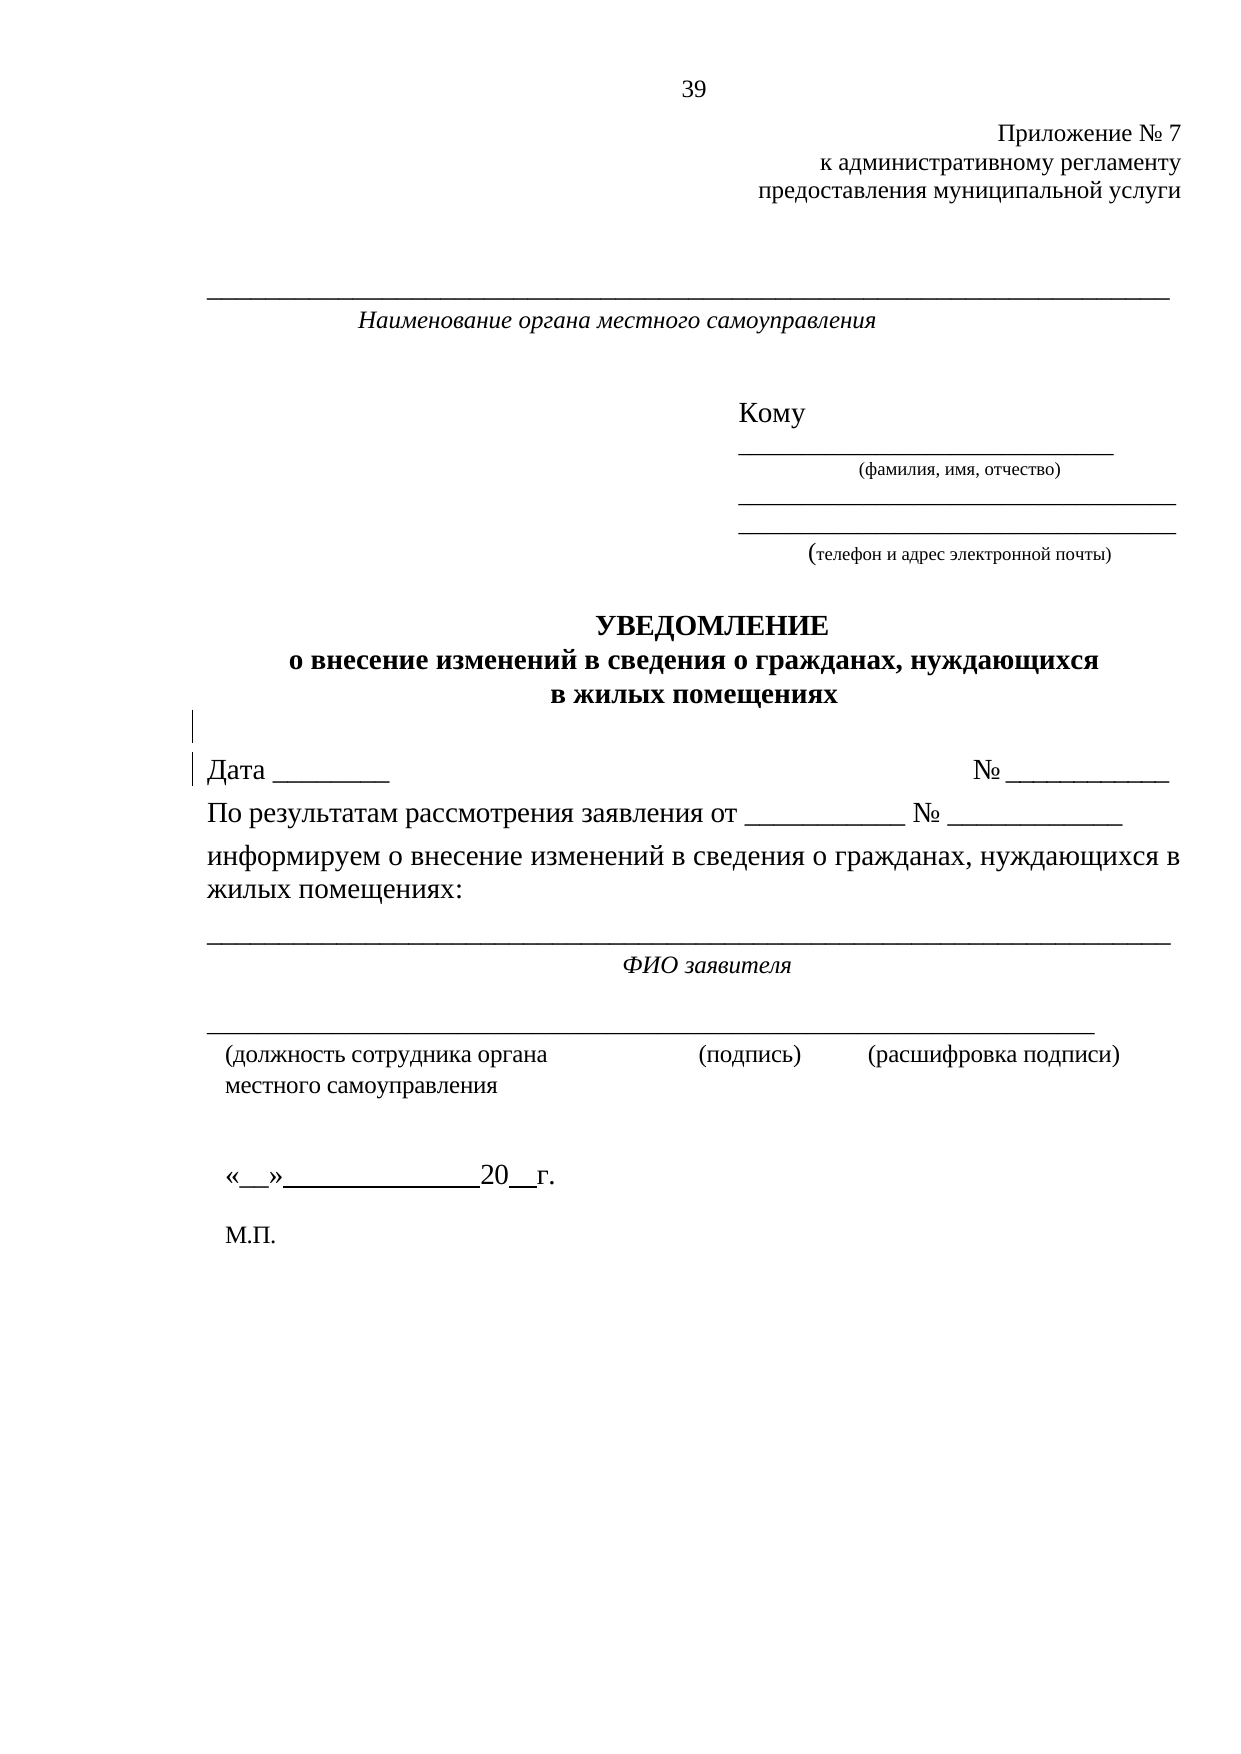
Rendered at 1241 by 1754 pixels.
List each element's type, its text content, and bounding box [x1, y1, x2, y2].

text к административному регламенту предоставления муниципальной услуги [738, 147, 1181, 204]
text Дата ________ № ____________ [207, 752, 1181, 786]
text «__» 20 г. [225, 1157, 1181, 1191]
text По результатам рассмотрения заявления от ___________ № ____________ [207, 795, 1181, 829]
text Приложение № 7 [738, 118, 1181, 147]
text УВЕДОМЛЕНИЕ [249, 609, 1175, 642]
text ___________________________________ [738, 508, 1181, 537]
text ФИО заявителя [233, 951, 1181, 979]
text __________________________________________________________________ [207, 269, 1181, 303]
text ___________________________________________________________________ [207, 914, 1181, 948]
text Кому ______________________________ [738, 396, 1181, 458]
text о внесение изменений в сведения о гражданах, нуждающихся [207, 642, 1181, 676]
text (фамилия, имя, отчество) [738, 458, 1181, 479]
text местного самоуправления [225, 1070, 1181, 1099]
text М.П. [225, 1221, 1181, 1249]
text (телефон и адрес электронной почты) [738, 537, 1181, 566]
text Наименование органа местного самоуправления [207, 306, 1028, 334]
text в жилых помещениях [207, 676, 1181, 709]
text информируем о внесение изменений в сведения о гражданах, нуждающихся в жилых помещениях: [207, 838, 1181, 905]
text (должность сотрудника органа (подпись) (расшифровка подписи) [225, 1039, 1181, 1068]
text ___________________________________ [738, 479, 1181, 508]
text _______________________________________________________________________ [207, 1008, 1181, 1037]
